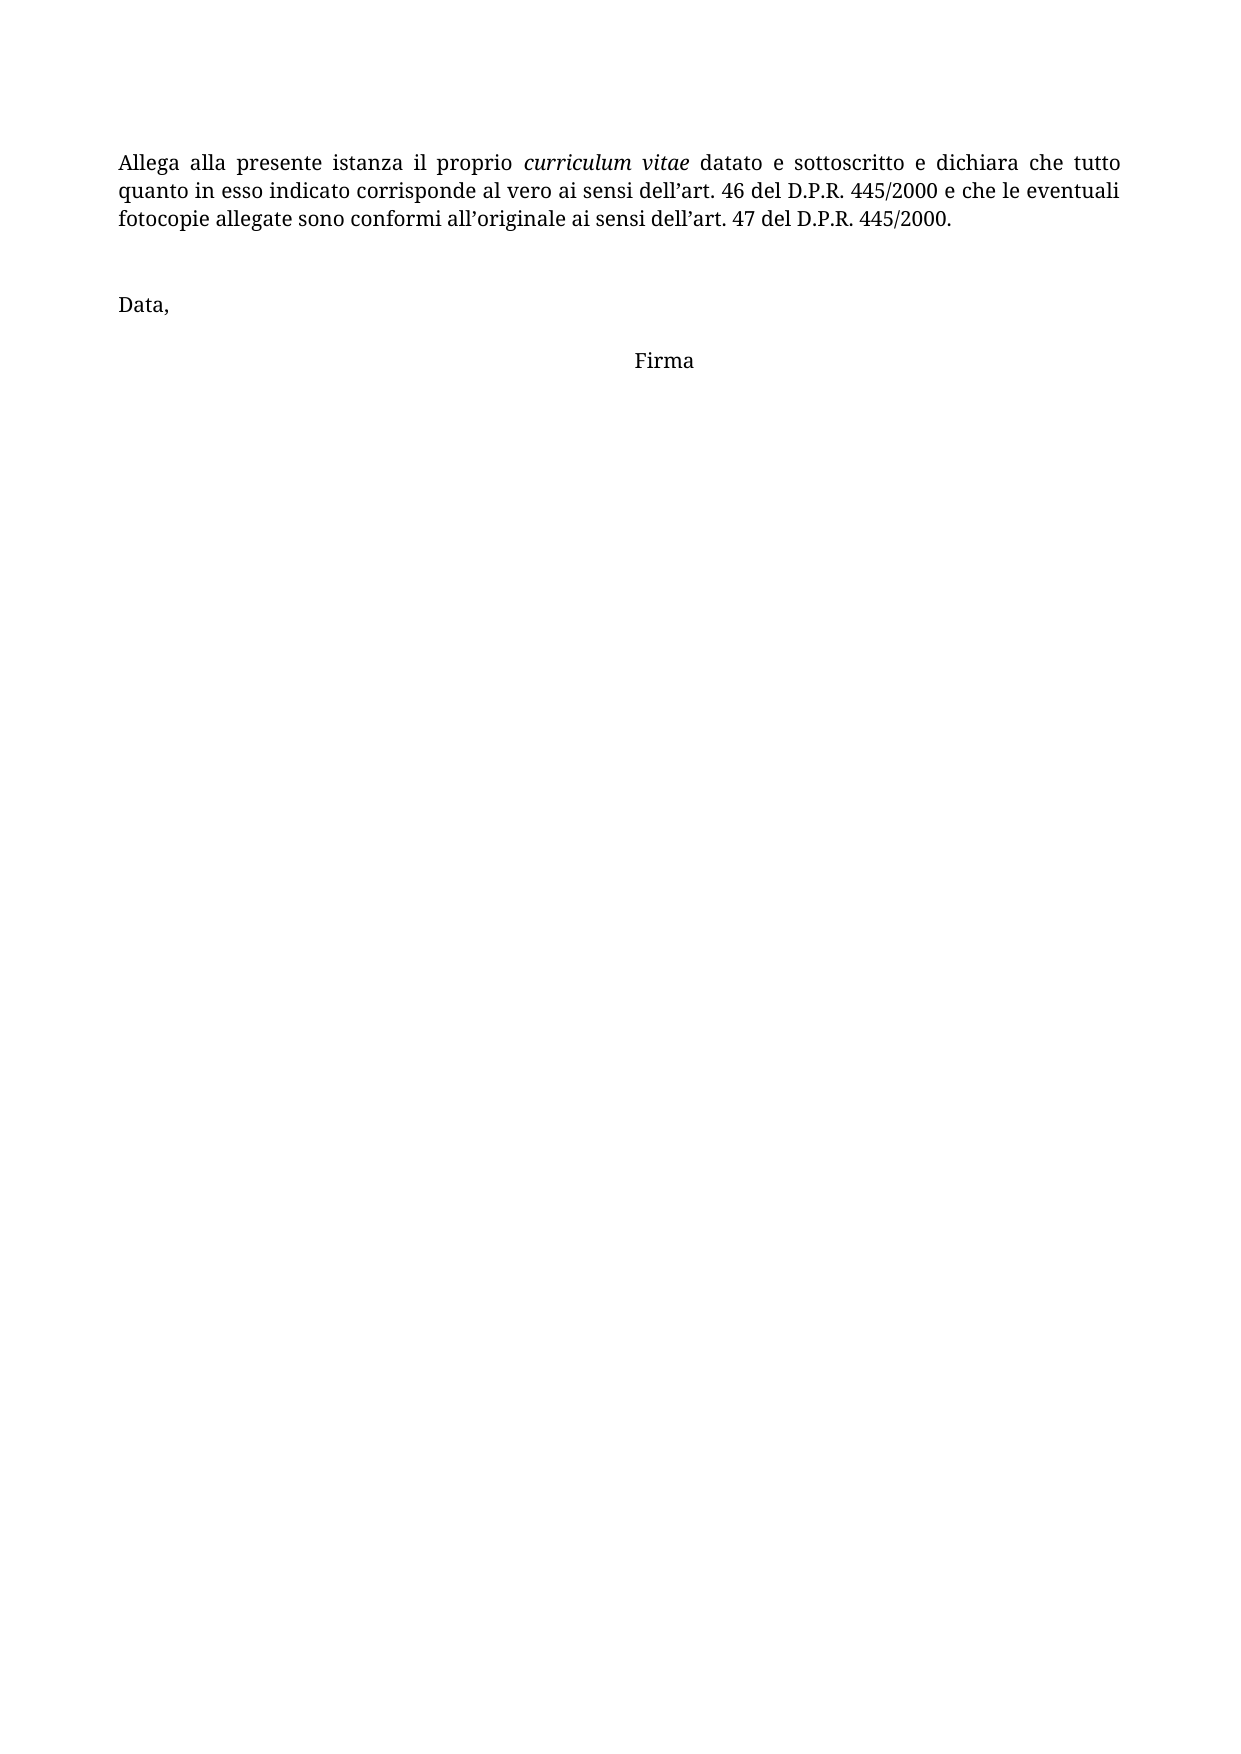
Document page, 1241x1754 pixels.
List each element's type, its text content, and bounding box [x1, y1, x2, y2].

text Firma [118, 347, 1122, 375]
text Allega alla presente istanza il proprio curriculum vitae datato e sottoscritto e dichiara che tutto quanto in esso indicato corrisponde al vero ai sensi dell’art. 46 del D.P.R. 445/2000 e che le eventuali fotocopie allegate sono conformi all’originale ai sensi dell’art. 47 del D.P.R. 445/2000. [118, 148, 1122, 233]
text Data, [118, 290, 1122, 318]
